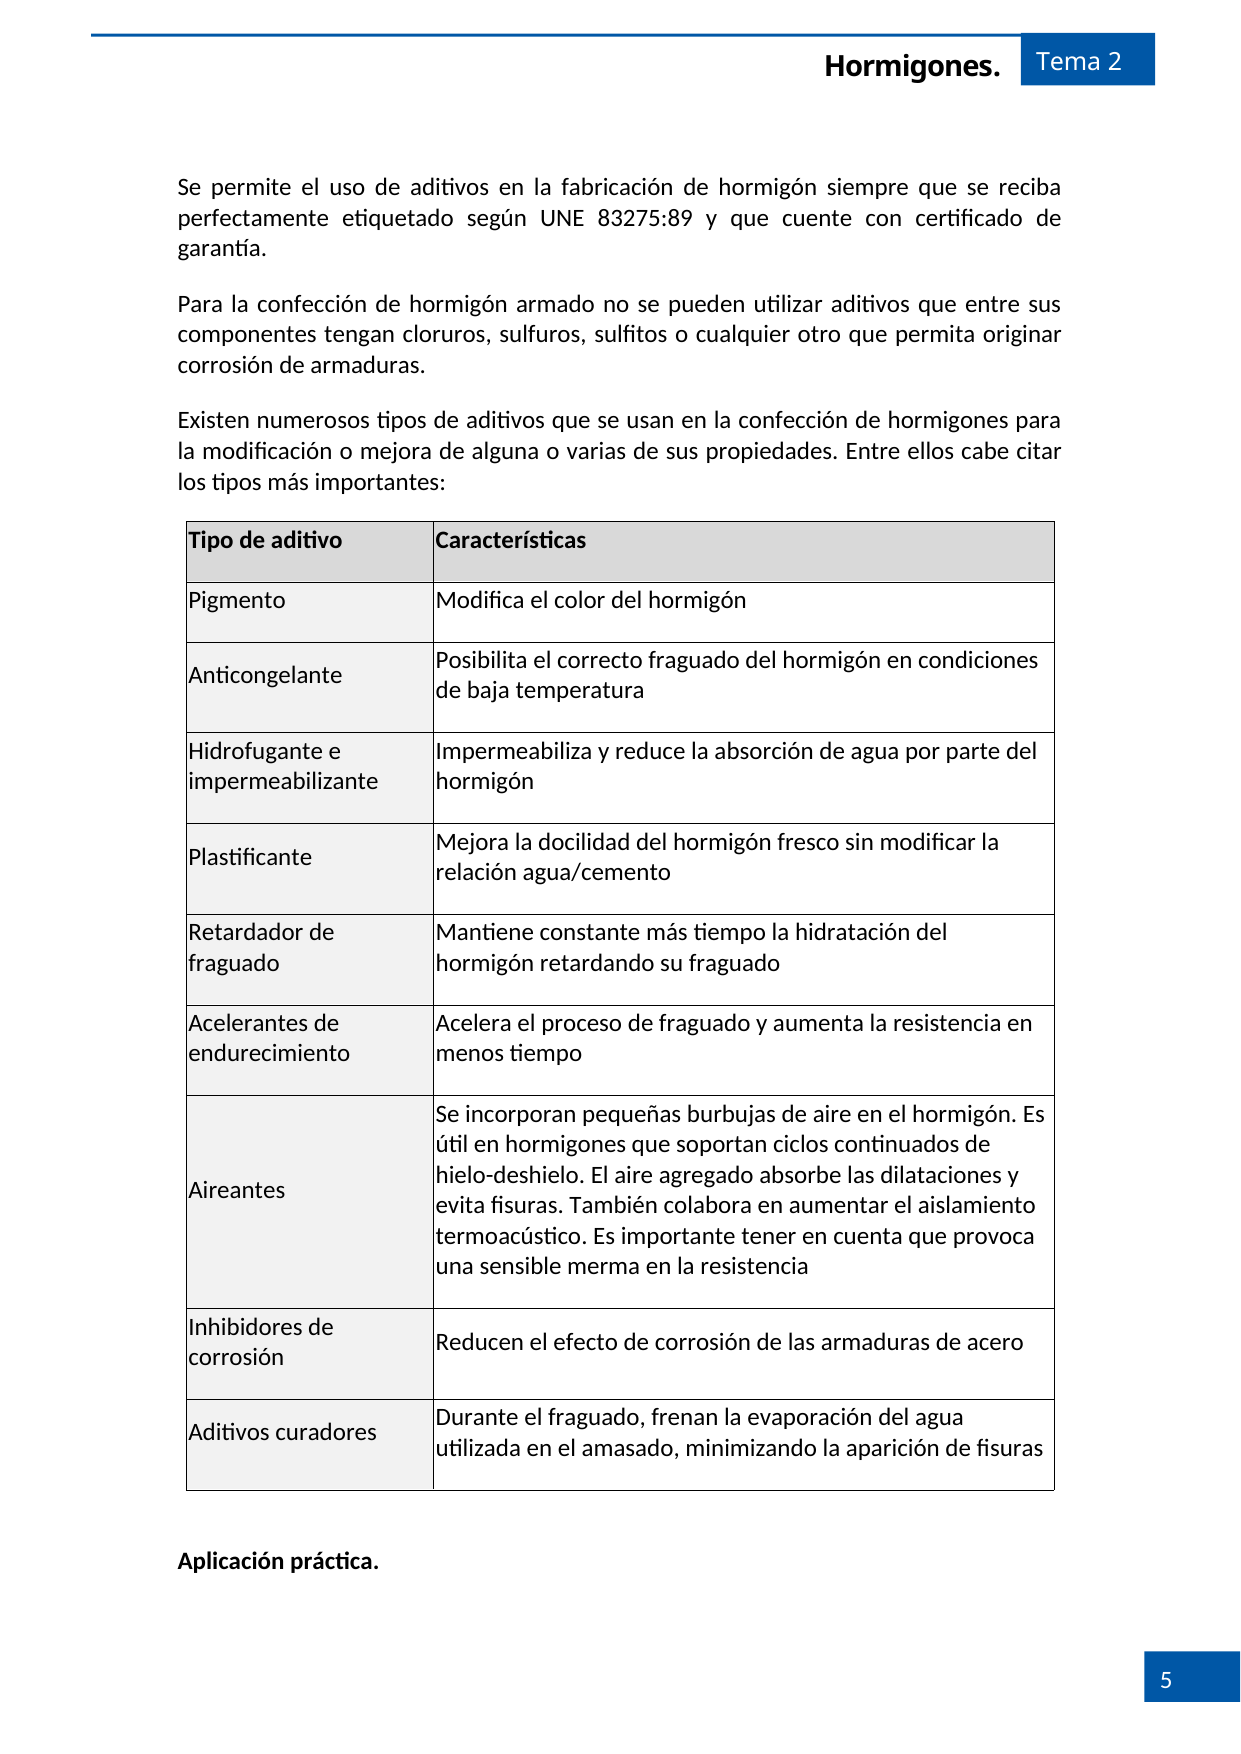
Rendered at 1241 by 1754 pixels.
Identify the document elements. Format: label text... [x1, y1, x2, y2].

table_cell Mejora la docilidad del hormigón fresco sin modificar la relación agua/cemento [434, 824, 1054, 914]
table_cell Aditivos curadores [187, 1400, 433, 1489]
table_cell Acelerantes de endurecimiento [187, 1006, 433, 1095]
table_cell Retardador de fraguado [187, 915, 433, 1004]
text Existen numerosos tipos de aditivos que se usan en la confección de hormigones para la modificación o mejora de alguna o varias de sus propiedades. Entre ellos cabe citar los tipos más importantes: [177, 404, 1063, 496]
table_cell Se incorporan pequeñas burbujas de aire en el hormigón. Es útil en hormigones que soportan ciclos continuados de hielo-deshielo. El aire agregado absorbe las dilataciones y evita fisuras. También colabora en aumentar el aislamiento termoacústico. Es importante tener en cuenta que provoca una sensible merma en la resistencia [434, 1096, 1054, 1308]
table_cell Pigmento [187, 583, 433, 642]
table_cell Impermeabiliza y reduce la absorción de agua por parte del hormigón [434, 733, 1054, 823]
table_cell Reducen el efecto de corrosión de las armaduras de acero [434, 1309, 1054, 1399]
text Se permite el uso de aditivos en la fabricación de hormigón siempre que se reciba perfectamente etiquetado según UNE 83275:89 y que cuente con certificado de garantía. [177, 171, 1063, 263]
table_cell Hidrofugante e impermeabilizante [187, 733, 433, 823]
table_cell Plastificante [187, 824, 433, 914]
table_cell Mantiene constante más tiempo la hidratación del hormigón retardando su fraguado [434, 915, 1054, 1004]
text Aplicación práctica. [177, 1546, 1063, 1576]
table_header Tipo de aditivo [187, 522, 433, 581]
text Para la confección de hormigón armado no se pueden utilizar aditivos que entre sus componentes tengan cloruros, sulfuros, sulfitos o cualquier otro que permita originar corrosión de armaduras. [177, 288, 1063, 379]
table_cell Posibilita el correcto fraguado del hormigón en condiciones de baja temperatura [434, 643, 1054, 732]
table_cell Inhibidores de corrosión [187, 1309, 433, 1399]
table_cell Aireantes [187, 1096, 433, 1308]
table_cell Acelera el proceso de fraguado y aumenta la resistencia en menos tiempo [434, 1006, 1054, 1095]
table_header Características [434, 522, 1054, 581]
table_cell Anticongelante [187, 643, 433, 732]
table_cell Modifica el color del hormigón [434, 583, 1054, 642]
table_cell Durante el fraguado, frenan la evaporación del agua utilizada en el amasado, minimizando la aparición de fisuras [434, 1400, 1054, 1489]
